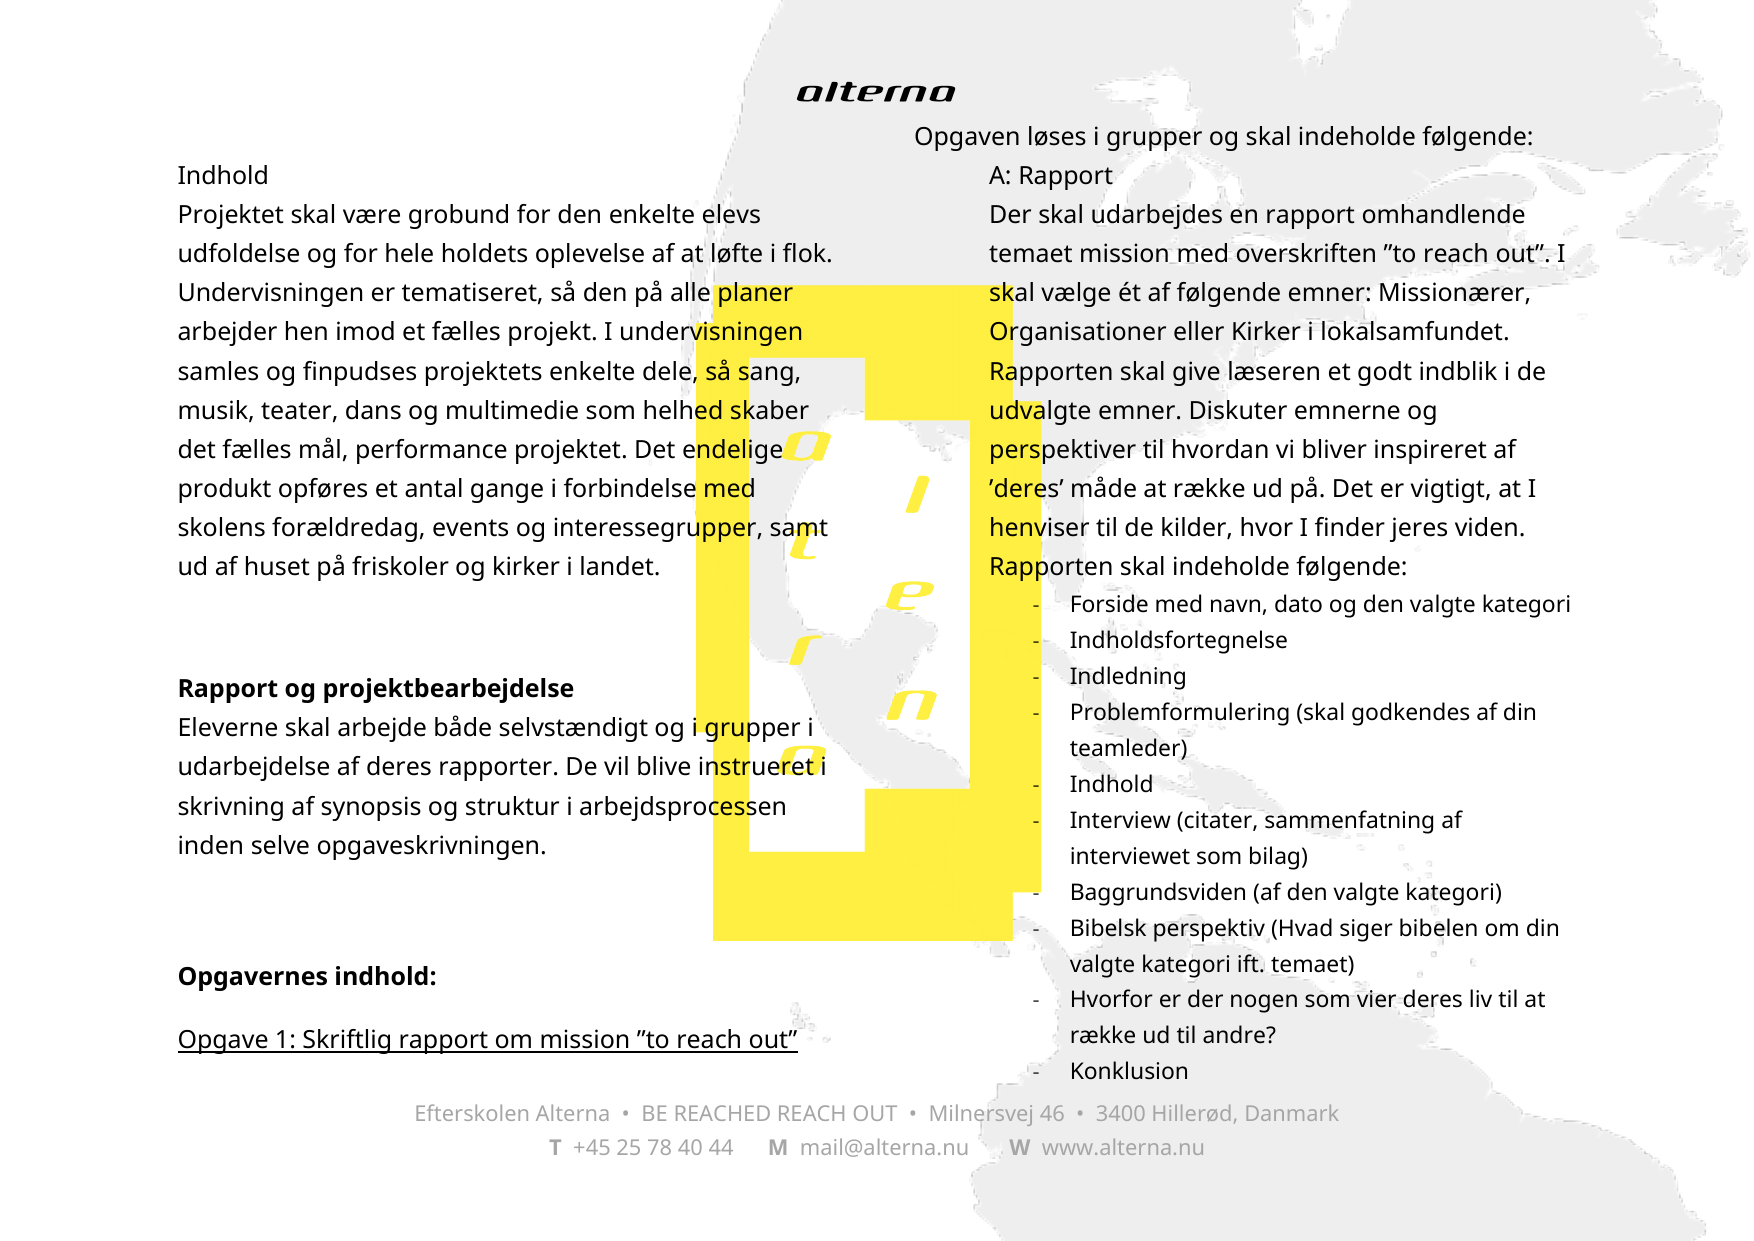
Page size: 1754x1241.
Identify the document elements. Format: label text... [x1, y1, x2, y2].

text A: Rapport [914, 157, 1577, 191]
text Opgaven løses i grupper og skal indeholde følgende: [914, 118, 1577, 152]
picture [790, 73, 964, 109]
list Interview (citater, sammenfatning af interviewet som bilag) [1032, 804, 1577, 871]
list Bibelsk perspektiv (Hvad siger bibelen om din valgte kategori ift. temaet) [1032, 912, 1577, 979]
list Konklusion [1032, 1055, 1577, 1087]
list Indholdsfortegnelse [1032, 624, 1577, 655]
text Rapporten skal indeholde følgende: [914, 549, 1577, 583]
list Baggrundsviden (af den valgte kategori) [1032, 876, 1577, 907]
list Forside med navn, dato og den valgte kategori [1032, 588, 1577, 619]
subtitle Rapport og projektbearbejdelse [177, 671, 840, 705]
text Opgave 1: Skriftlig rapport om mission ”to reach out” [177, 1022, 840, 1056]
text Der skal udarbejdes en rapport omhandlende temaet mission med overskriften ”to reach out”. I skal vælge ét af følgende emner: Missionærer, Organisationer eller Kirker i lokalsamfundet. Rapporten skal give læseren et godt indblik i de udvalgte emner. Diskuter emnerne og perspektiver til hvordan vi bliver inspireret af ’deres’ måde at række ud på. Det er vigtigt, at I henviser til de kilder, hvor I finder jeres viden. [989, 196, 1577, 544]
picture [696, 285, 1042, 941]
list Indledning [1032, 660, 1577, 691]
list Problemformulering (skal godkendes af din teamleder) [1032, 696, 1577, 763]
list Hvorfor er der nogen som vier deres liv til at række ud til andre? [1032, 983, 1577, 1051]
text Eleverne skal arbejde både selvstændigt og i grupper i udarbejdelse af deres rapporter. De vil blive instrueret i skrivning af synopsis og struktur i arbejdsprocessen inden selve opgaveskrivningen. [177, 710, 840, 861]
list Indhold [1032, 768, 1577, 799]
subtitle Opgavernes indhold: [177, 959, 840, 993]
